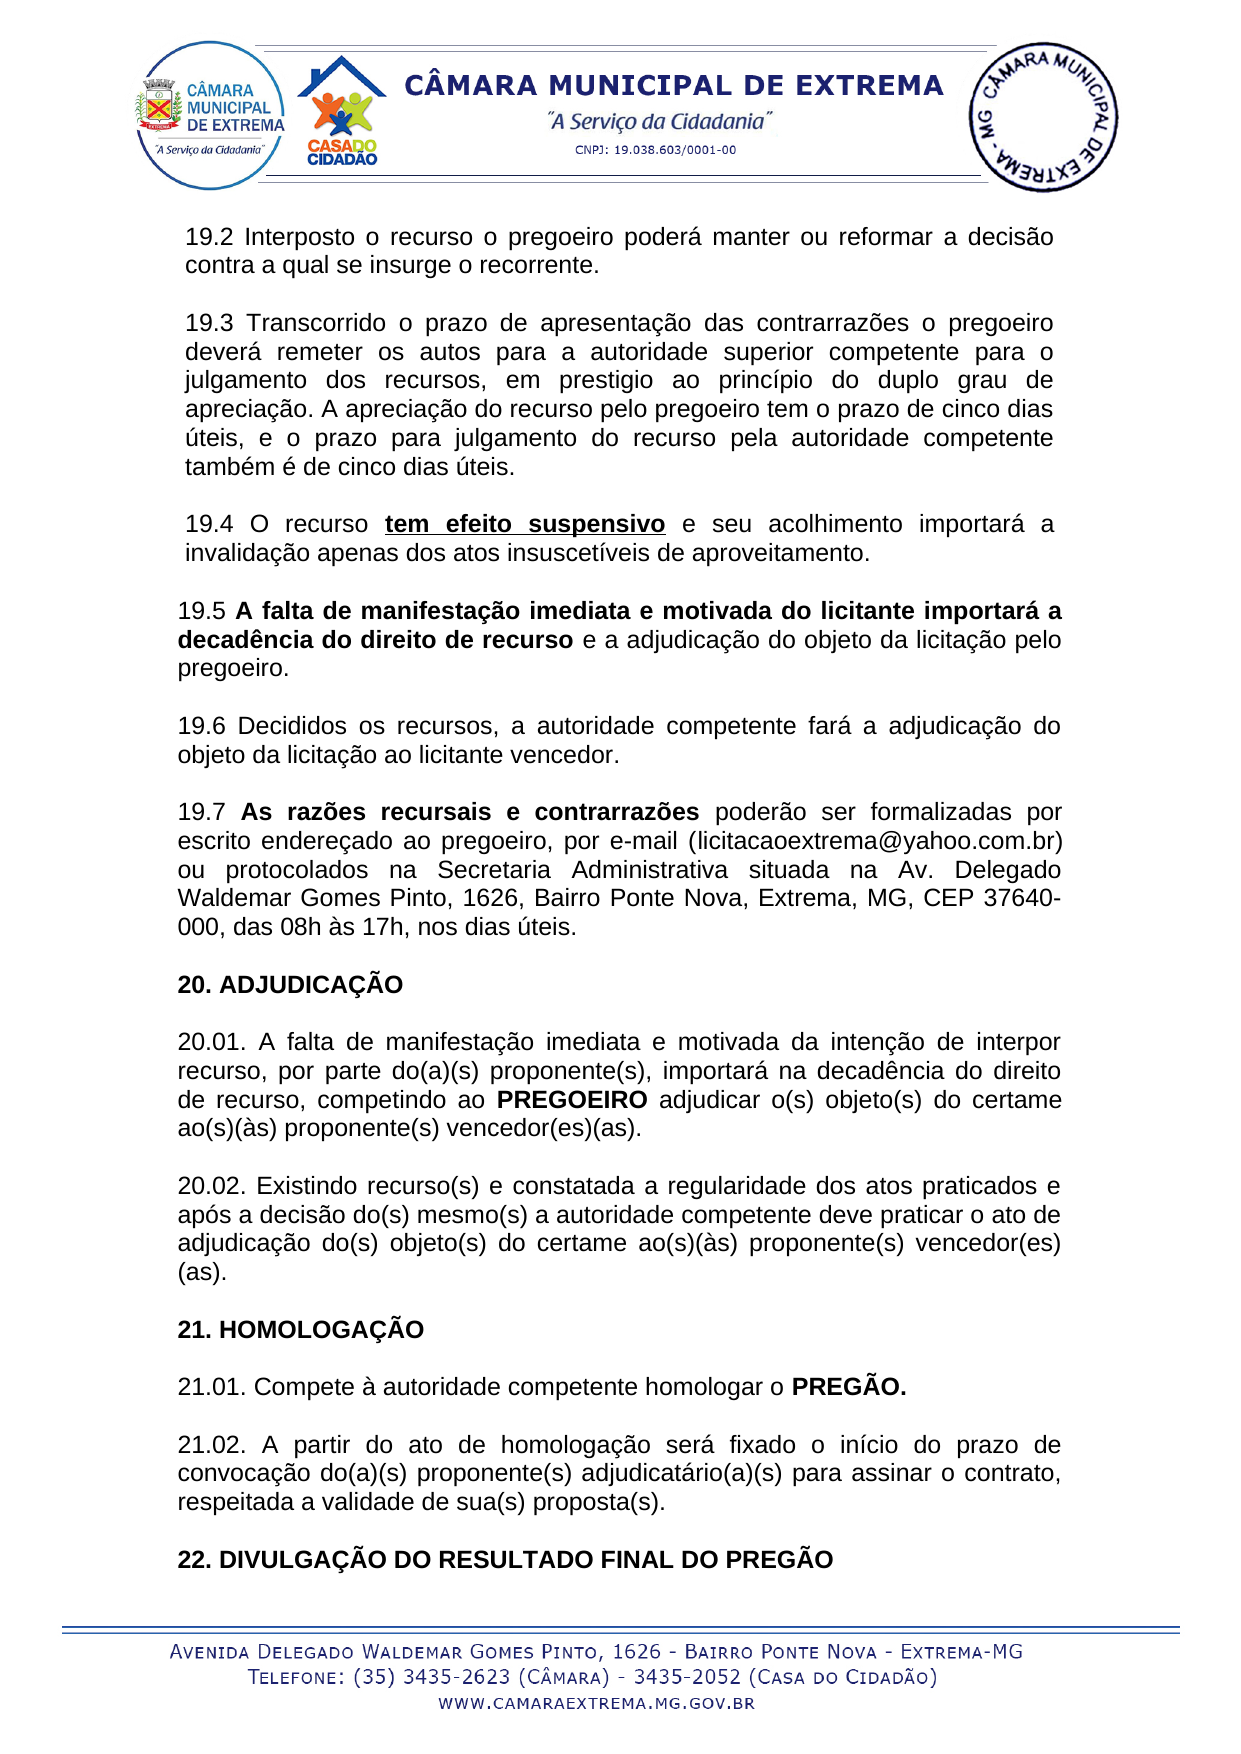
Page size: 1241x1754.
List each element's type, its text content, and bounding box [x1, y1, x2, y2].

text 20. ADJUDICAÇÃO [177, 969, 1063, 998]
text 20.02. Existindo recurso(s) e constatada a regularidade dos atos praticados e após a decisão do(s) mesmo(s) a autoridade competente deve praticar o ato de adjudicação do(s) objeto(s) do certame ao(s)(às) proponente(s) vencedor(es)(as). [177, 1171, 1063, 1286]
picture [124, 30, 1123, 221]
text 21. HOMOLOGAÇÃO [177, 1314, 1063, 1343]
text 20.01. A falta de manifestação imediata e motivada da intenção de interpor recurso, por parte do(a)(s) proponente(s), importará na decadência do direito de recurso, competindo ao PREGOEIRO adjudicar o(s) objeto(s) do certame ao(s)(às) proponente(s) vencedor(es)(as). [177, 1027, 1063, 1142]
text 19.5 A falta de manifestação imediata e motivada do licitante importará a decadência do direito de recurso e a adjudicação do objeto da licitação pelo pregoeiro. [177, 596, 1063, 682]
text 21.02. A partir do ato de homologação será fixado o início do prazo de convocação do(a)(s) proponente(s) adjudicatário(a)(s) para assinar o contrato, respeitada a validade de sua(s) proposta(s). [177, 1429, 1063, 1516]
text 22. DIVULGAÇÃO DO RESULTADO FINAL DO PREGÃO [177, 1544, 1063, 1573]
text 19.6 Decididos os recursos, a autoridade competente fará a adjudicação do objeto da licitação ao licitante vencedor. [177, 711, 1063, 768]
text 19.7 As razões recursais e contrarrazões poderão ser formalizadas por escrito endereçado ao pregoeiro, por e-mail (licitacaoextrema@yahoo.com.br) ou protocolados na Secretaria Administrativa situada na Av. Delegado Waldemar Gomes Pinto, 1626, Bairro Ponte Nova, Extrema, MG, CEP 37640-000, das 08h às 17h, nos dias úteis. [177, 797, 1063, 941]
text 21.01. Compete à autoridade competente homologar o PREGÃO. [177, 1372, 1063, 1401]
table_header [177, 214, 1063, 596]
picture [46, 1615, 1194, 1724]
